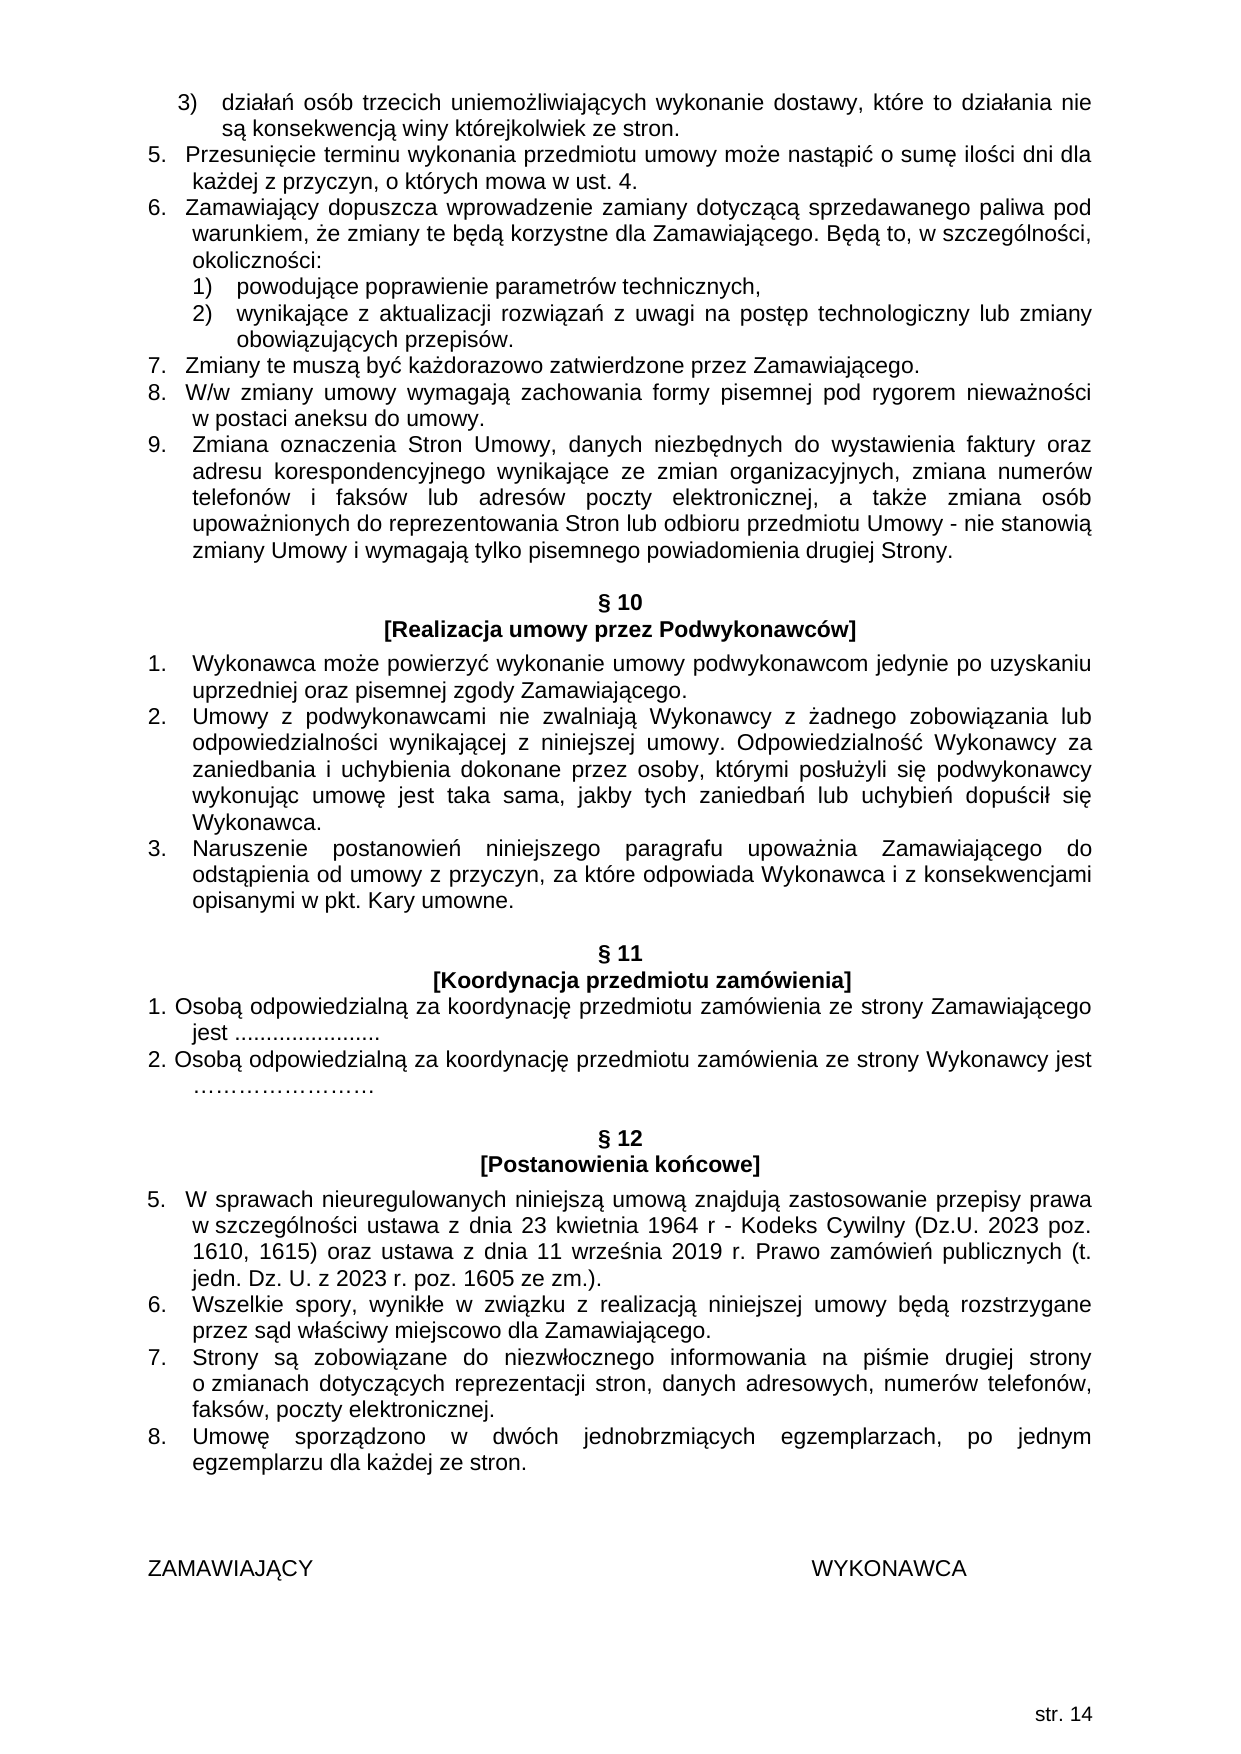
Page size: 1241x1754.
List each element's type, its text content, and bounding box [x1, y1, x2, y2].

text 1) powodujące poprawienie parametrów technicznych, [192, 273, 1092, 299]
text 3. Naruszenie postanowień niniejszego paragrafu upoważnia Zamawiającego do odstąpienia od umowy z przyczyn, za które odpowiada Wykonawca i z konsekwencjami opisanymi w pkt. Kary umowne. [148, 835, 1092, 914]
text [Realizacja umowy przez Podwykonawców] [148, 616, 1092, 642]
text § 10 [148, 589, 1092, 616]
text 2. Umowy z podwykonawcami nie zwalniają Wykonawcy z żadnego zobowiązania lub odpowiedzialności wynikającej z niniejszej umowy. Odpowiedzialność Wykonawcy za zaniedbania i uchybienia dokonane przez osoby, którymi posłużyli się podwykonawcy wykonując umowę jest taka sama, jakby tych zaniedbań lub uchybień dopuścił się Wykonawca. [148, 703, 1092, 835]
text § 12 [148, 1125, 1092, 1151]
list Wszelkie spory, wynikłe w związku z realizacją niniejszej umowy będą rozstrzygane przez sąd właściwy miejscowo dla Zamawiającego. [148, 1291, 1092, 1344]
text 1. Wykonawca może powierzyć wykonanie umowy podwykonawcom jedynie po uzyskaniu uprzedniej oraz pisemnej zgody Zamawiającego. [148, 650, 1092, 703]
list Strony są zobowiązane do niezwłocznego informowania na piśmie drugiej strony o zmianach dotyczących reprezentacji stron, danych adresowych, numerów telefonów, faksów, poczty elektronicznej. [148, 1344, 1092, 1423]
list W sprawach nieuregulowanych niniejszą umową znajdują zastosowanie przepisy prawa w szczególności ustawa z dnia 23 kwietnia 1964 r - Kodeks Cywilny (Dz.U. 2023 poz. 1610, 1615) oraz ustawa z dnia 11 września 2019 r. Prawo zamówień publicznych (t. jedn. Dz. U. z 2023 r. poz. 1605 ze zm.). [147, 1186, 1092, 1291]
text 8. W/w zmiany umowy wymagają zachowania formy pisemnej pod rygorem nieważności w postaci aneksu do umowy. [148, 378, 1092, 431]
text 9. Zmiana oznaczenia Stron Umowy, danych niezbędnych do wystawienia faktury oraz adresu korespondencyjnego wynikające ze zmian organizacyjnych, zmiana numerów telefonów i faksów lub adresów poczty elektronicznej, a także zmiana osób upoważnionych do reprezentowania Stron lub odbioru przedmiotu Umowy - nie stanowią zmiany Umowy i wymagają tylko pisemnego powiadomienia drugiej Strony. [148, 431, 1092, 563]
text 6. Zamawiający dopuszcza wprowadzenie zamiany dotyczącą sprzedawanego paliwa pod warunkiem, że zmiany te będą korzystne dla Zamawiającego. Będą to, w szczególności, okoliczności: [148, 194, 1092, 273]
text 3) działań osób trzecich uniemożliwiających wykonanie dostawy, które to działania nie są konsekwencją winy którejkolwiek ze stron. [177, 89, 1092, 141]
text [Postanowienia końcowe] [148, 1151, 1092, 1178]
text 1. Osobą odpowiedzialną za koordynację przedmiotu zamówienia ze strony Zamawiającego jest ....................... [148, 993, 1092, 1046]
text ZAMAWIAJĄCY WYKONAWCA [148, 1554, 1092, 1581]
text 5. Przesunięcie terminu wykonania przedmiotu umowy może nastąpić o sumę ilości dni dla każdej z przyczyn, o których mowa w ust. 4. [148, 141, 1092, 194]
text § 11 [Koordynacja przedmiotu zamówienia] [148, 940, 1092, 993]
text 7. Zmiany te muszą być każdorazowo zatwierdzone przez Zamawiającego. [148, 352, 1092, 378]
text 2. Osobą odpowiedzialną za koordynację przedmiotu zamówienia ze strony Wykonawcy jest …………………… [148, 1046, 1092, 1098]
list Umowę sporządzono w dwóch jednobrzmiących egzemplarzach, po jednym egzemplarzu dla każdej ze stron. [148, 1423, 1092, 1476]
text 2) wynikające z aktualizacji rozwiązań z uwagi na postęp technologiczny lub zmiany obowiązujących przepisów. [192, 299, 1092, 352]
